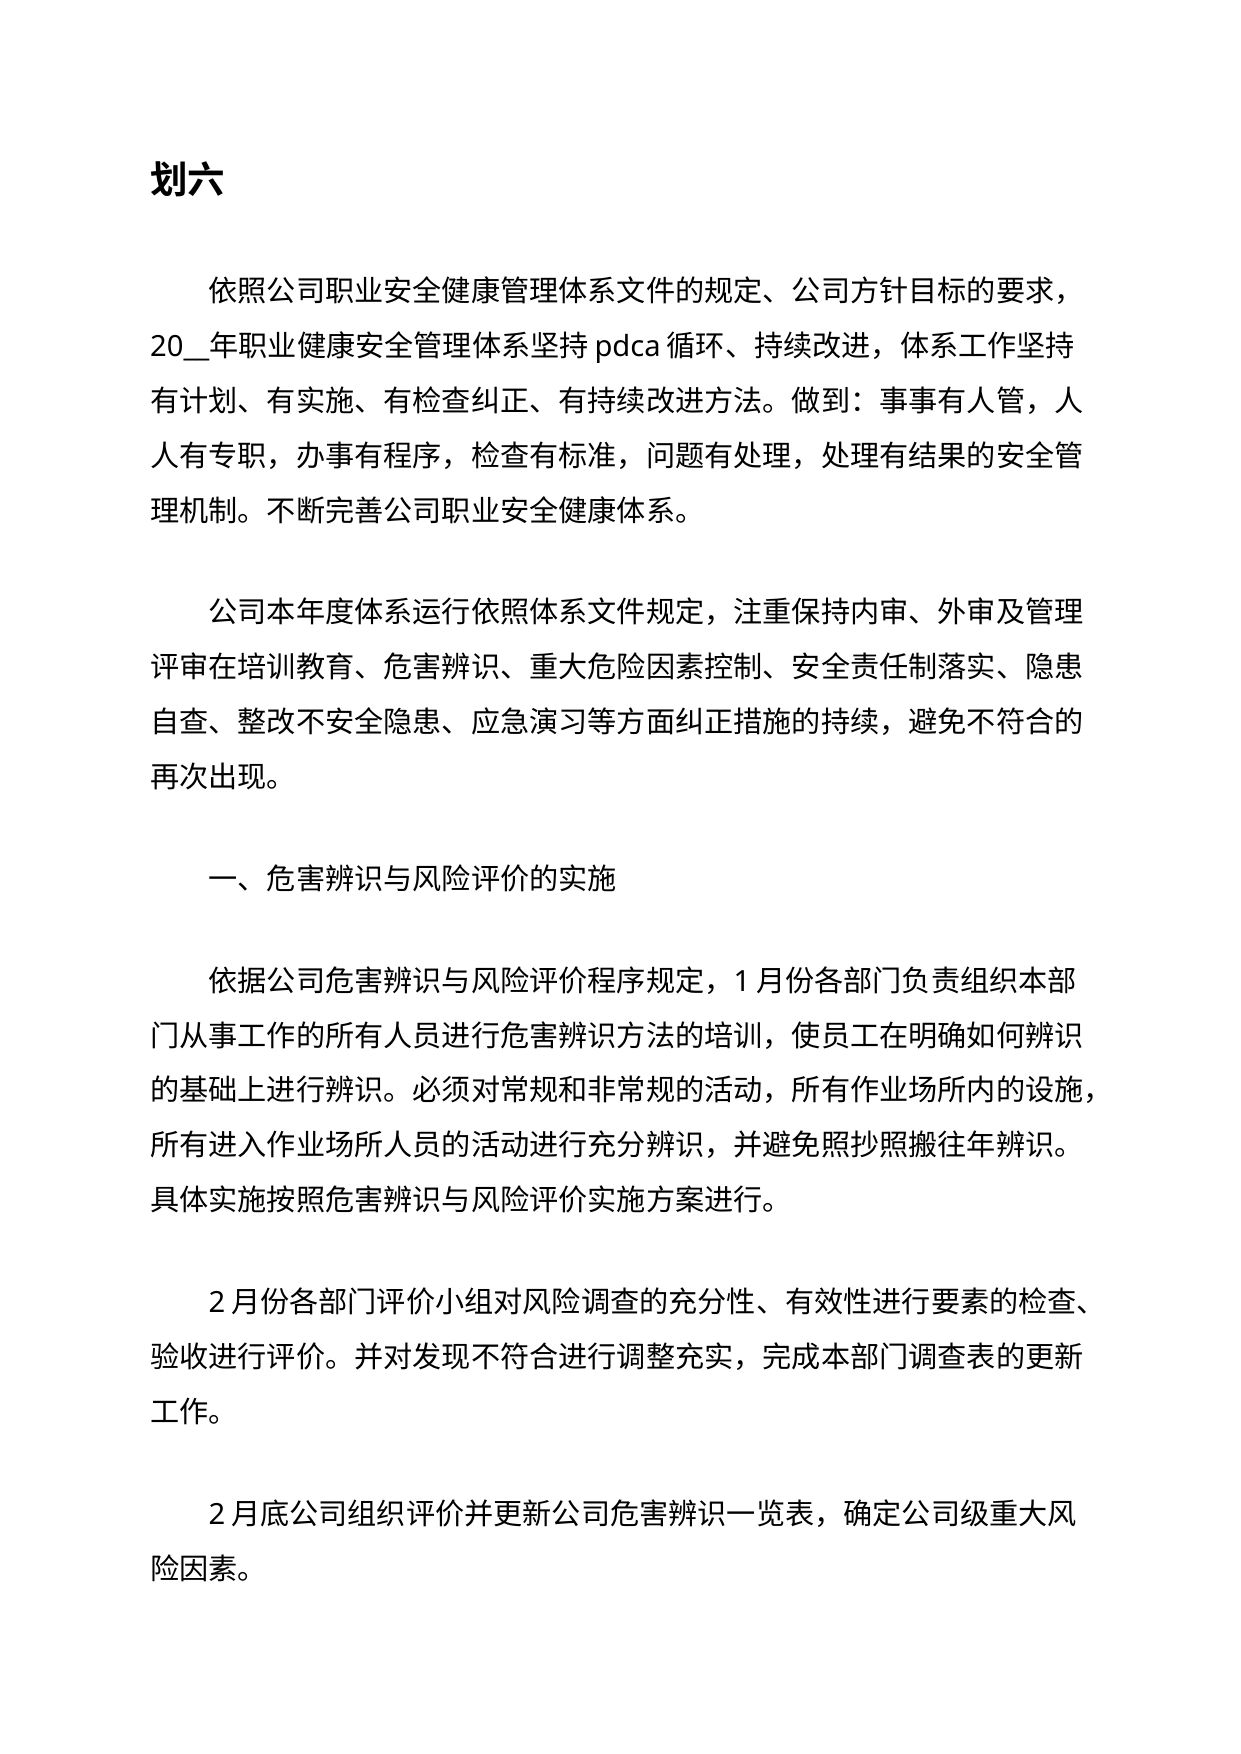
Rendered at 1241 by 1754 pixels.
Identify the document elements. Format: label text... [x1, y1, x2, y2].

text 2月底公司组织评价并更新公司危害辨识一览表，确定公司级重大风险因素。 [150, 1490, 1090, 1587]
text 一、危害辨识与风险评价的实施 [150, 855, 1090, 898]
text 公司本年度体系运行依照体系文件规定，注重保持内审、外审及管理评审在培训教育、危害辨识、重大危险因素控制、安全责任制落实、隐患自查、整改不安全隐患、应急演习等方面纠正措施的持续，避免不符合的再次出现。 [150, 589, 1090, 796]
text 依据公司危害辨识与风险评价程序规定，1月份各部门负责组织本部门从事工作的所有人员进行危害辨识方法的培训，使员工在明确如何辨识的基础上进行辨识。必须对常规和非常规的活动，所有作业场所内的设施，所有进入作业场所人员的活动进行充分辨识，并避免照抄照搬往年辨识。具体实施按照危害辨识与风险评价实施方案进行。 [150, 957, 1090, 1219]
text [150, 150, 1090, 204]
text 2月份各部门评价小组对风险调查的充分性、有效性进行要素的检查、验收进行评价。并对发现不符合进行调整充实，完成本部门调查表的更新工作。 [150, 1278, 1090, 1431]
text 依照公司职业安全健康管理体系文件的规定、公司方针目标的要求，20__年职业健康安全管理体系坚持pdca循环、持续改进，体系工作坚持有计划、有实施、有检查纠正、有持续改进方法。做到：事事有人管，人人有专职，办事有程序，检查有标准，问题有处理，处理有结果的安全管理机制。不断完善公司职业安全健康体系。 [150, 267, 1090, 529]
